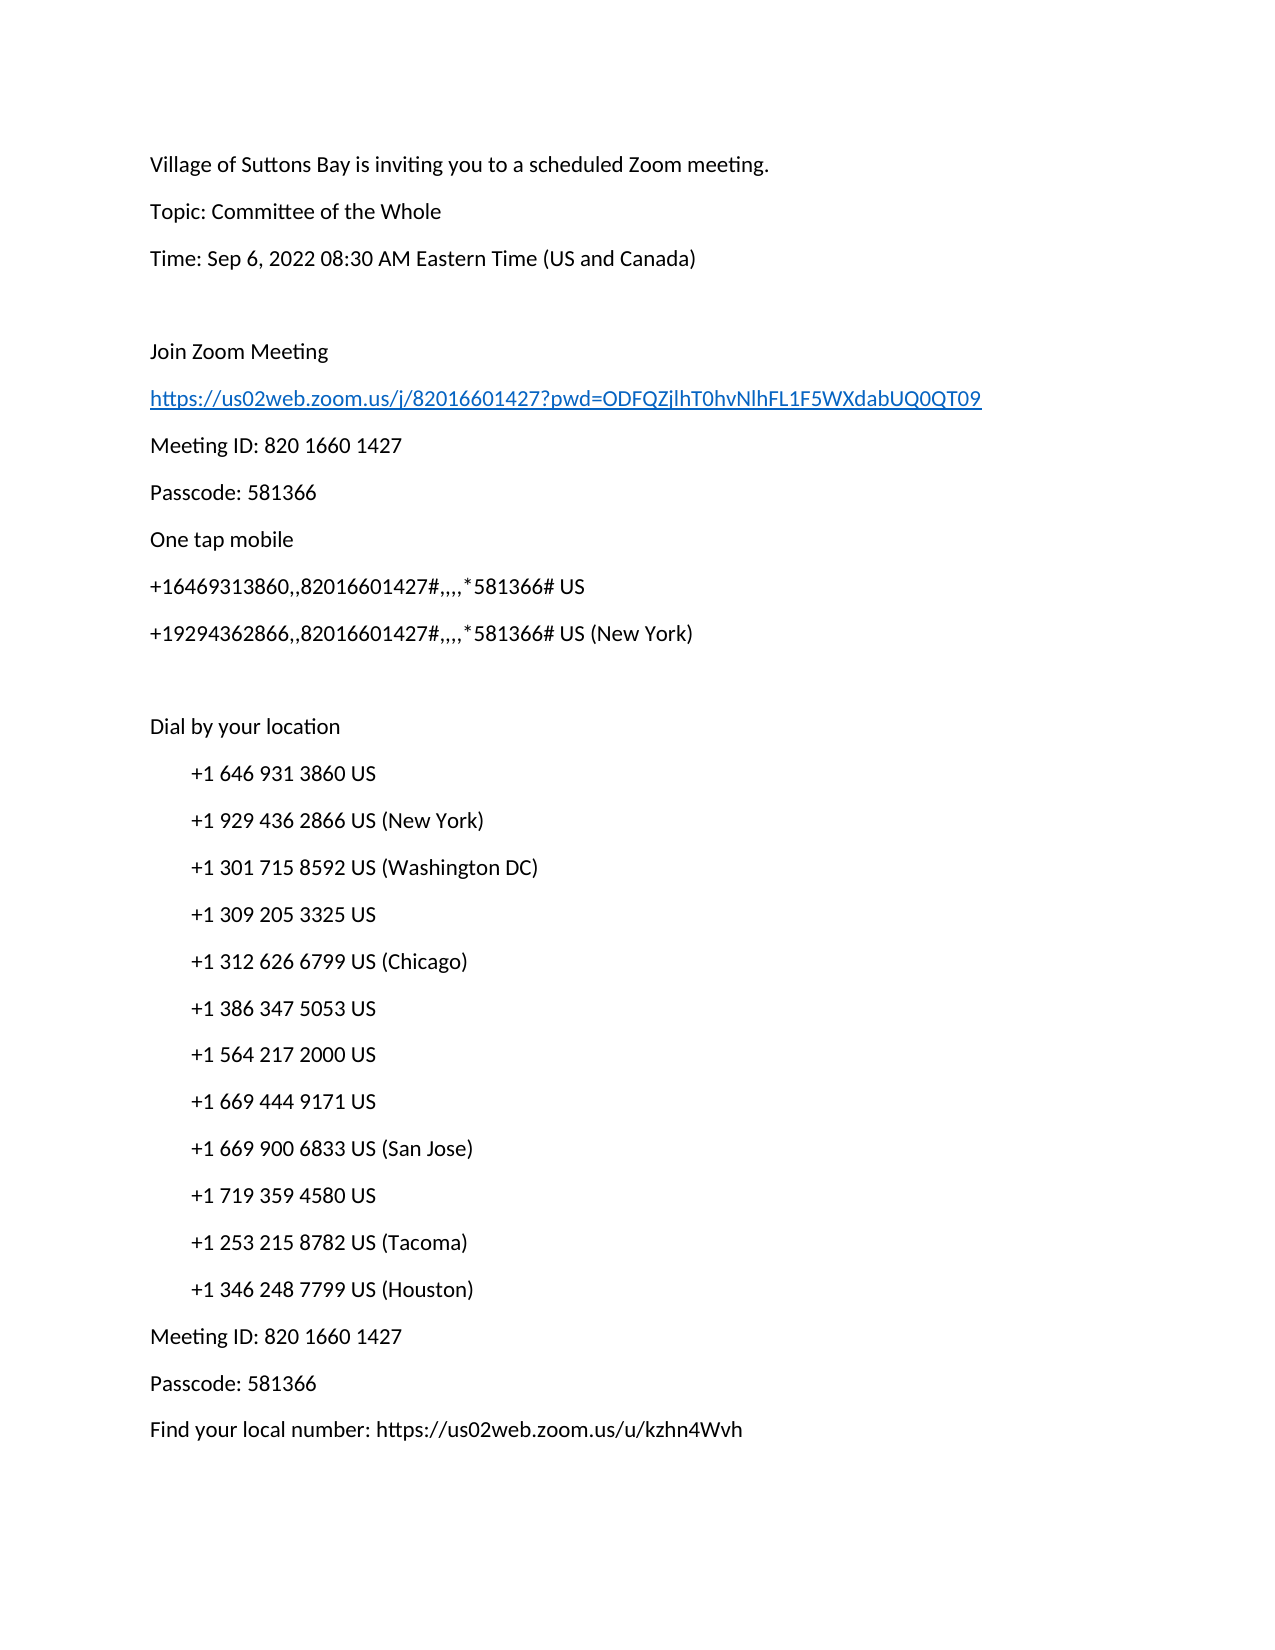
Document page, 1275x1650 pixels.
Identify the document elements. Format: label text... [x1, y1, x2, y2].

text One tap mobile [150, 525, 1125, 553]
text Find your local number: https://us02web.zoom.us/u/kzhn4Wvh [150, 1416, 1125, 1444]
text +1 646 931 3860 US [150, 759, 1125, 787]
text +1 312 626 6799 US (Chicago) [150, 947, 1125, 975]
text Village of Suttons Bay is inviting you to a scheduled Zoom meeting. [150, 150, 1125, 178]
text Dial by your location [150, 712, 1125, 741]
text +1 719 359 4580 US [150, 1181, 1125, 1209]
text +16469313860,,82016601427#,,,,*581366# US [150, 572, 1125, 600]
text +1 669 444 9171 US [150, 1087, 1125, 1116]
text +1 346 248 7799 US (Houston) [150, 1275, 1125, 1303]
text Time: Sep 6, 2022 08:30 AM Eastern Time (US and Canada) [150, 244, 1125, 272]
text +1 253 215 8782 US (Tacoma) [150, 1228, 1125, 1256]
text https://us02web.zoom.us/j/82016601427?pwd=ODFQZjlhT0hvNlhFL1F5WXdabUQ0QT09 [150, 384, 1125, 412]
text Meeting ID: 820 1660 1427 [150, 431, 1125, 459]
text Meeting ID: 820 1660 1427 [150, 1322, 1125, 1350]
text Passcode: 581366 [150, 1369, 1125, 1397]
text Join Zoom Meeting [150, 337, 1125, 366]
text Topic: Committee of the Whole [150, 197, 1125, 225]
text +1 669 900 6833 US (San Jose) [150, 1134, 1125, 1162]
text +1 309 205 3325 US [150, 900, 1125, 928]
text +1 929 436 2866 US (New York) [150, 806, 1125, 834]
text +19294362866,,82016601427#,,,,*581366# US (New York) [150, 619, 1125, 647]
text Passcode: 581366 [150, 478, 1125, 506]
text +1 301 715 8592 US (Washington DC) [150, 853, 1125, 881]
text +1 386 347 5053 US [150, 994, 1125, 1022]
text +1 564 217 2000 US [150, 1041, 1125, 1069]
